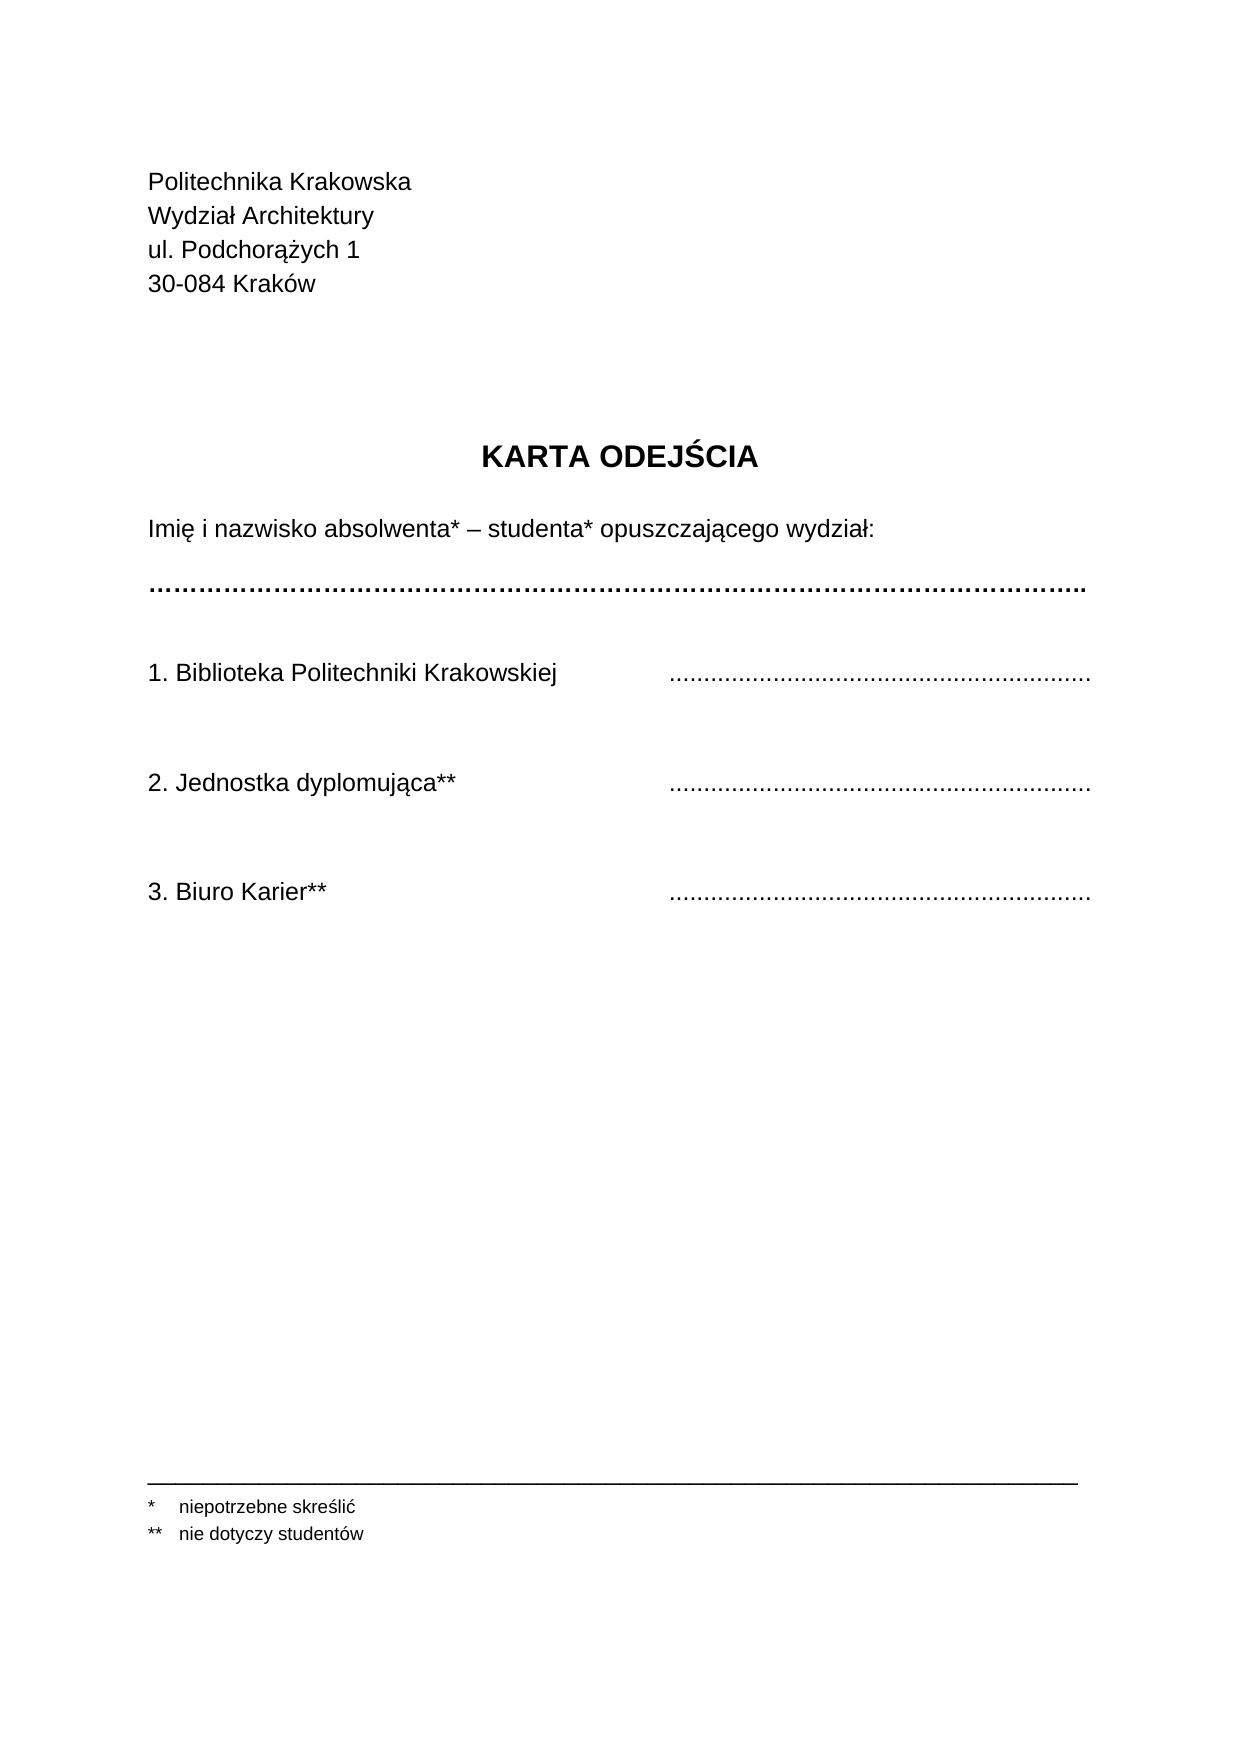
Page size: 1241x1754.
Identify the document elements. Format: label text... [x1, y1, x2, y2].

text KARTA ODEJŚCIA [148, 438, 1093, 474]
text 30-084 Kraków [148, 269, 1093, 297]
text ** nie dotyczy studentów [148, 1523, 1093, 1544]
text Politechnika Krakowska [148, 167, 1093, 196]
text 2. Jednostka dyplomująca** ............................................................. [148, 768, 1093, 796]
text * niepotrzebne skreślić [148, 1496, 1093, 1517]
text Wydział Architektury [148, 201, 1093, 229]
text 1. Biblioteka Politechniki Krakowskiej ............................................................. [148, 658, 1093, 687]
text ul. Podchorążych 1 [148, 235, 1093, 263]
text ………………………………………………………………………………………………….. [148, 569, 1093, 598]
text Imię i nazwisko absolwenta* – studenta* opuszczającego wydział: [148, 514, 1093, 543]
text 3. Biuro Karier** ............................................................. [148, 877, 1093, 906]
text ___________________________________________________________________ [148, 1457, 1093, 1486]
